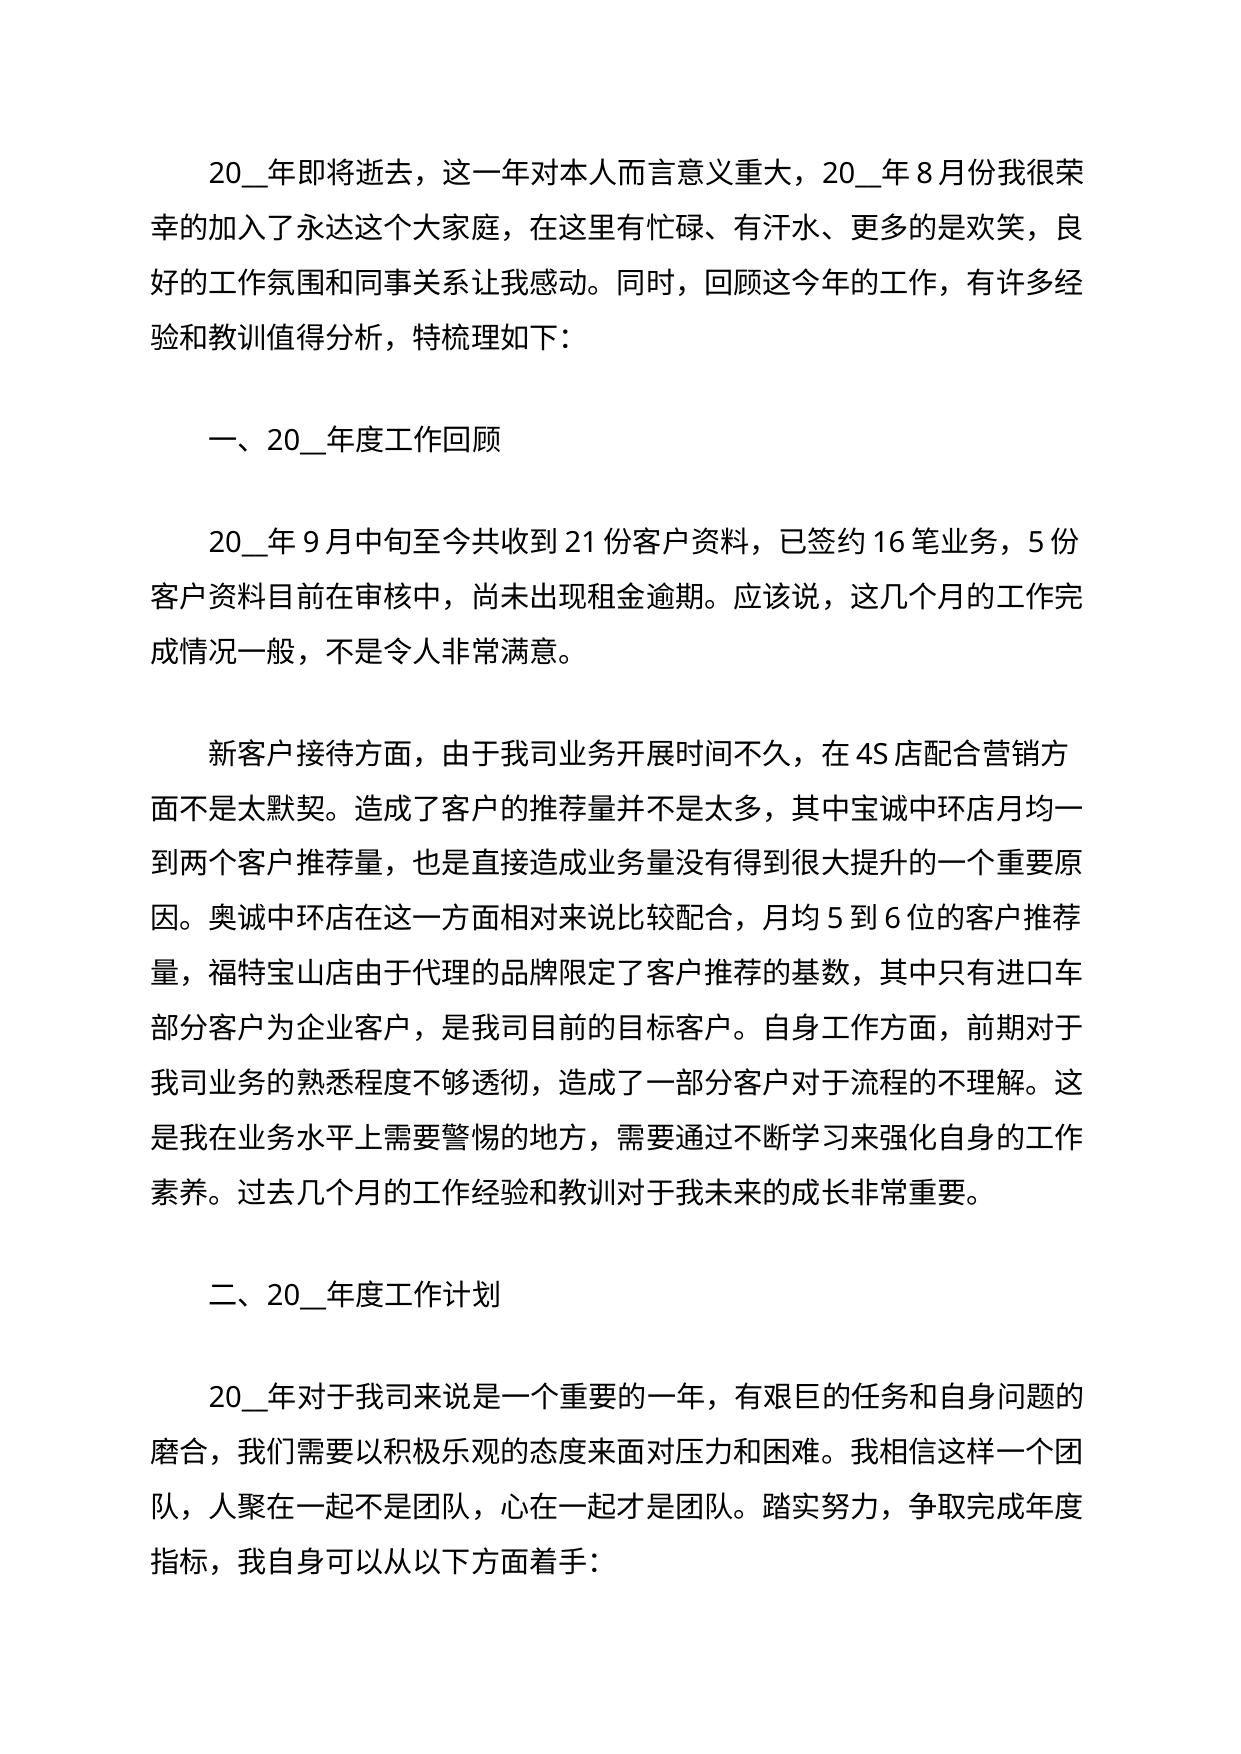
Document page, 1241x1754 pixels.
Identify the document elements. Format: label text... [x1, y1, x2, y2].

text 二、20__年度工作计划 [150, 1271, 1090, 1314]
text 20__年9月中旬至今共收到21份客户资料，已签约16笔业务，5份客户资料目前在审核中，尚未出现租金逾期。应该说，这几个月的工作完成情况一般，不是令人非常满意。 [150, 518, 1090, 671]
text 新客户接待方面，由于我司业务开展时间不久，在4S店配合营销方面不是太默契。造成了客户的推荐量并不是太多，其中宝诚中环店月均一到两个客户推荐量，也是直接造成业务量没有得到很大提升的一个重要原因。奥诚中环店在这一方面相对来说比较配合，月均5到6位的客户推荐量，福特宝山店由于代理的品牌限定了客户推荐的基数，其中只有进口车部分客户为企业客户，是我司目前的目标客户。自身工作方面，前期对于我司业务的熟悉程度不够透彻，造成了一部分客户对于流程的不理解。这是我在业务水平上需要警惕的地方，需要通过不断学习来强化自身的工作素养。过去几个月的工作经验和教训对于我未来的成长非常重要。 [150, 730, 1090, 1212]
text 一、20__年度工作回顾 [150, 417, 1090, 459]
text 20__年即将逝去，这一年对本人而言意义重大，20__年8月份我很荣幸的加入了永达这个大家庭，在这里有忙碌、有汗水、更多的是欢笑，良好的工作氛围和同事关系让我感动。同时，回顾这今年的工作，有许多经验和教训值得分析，特梳理如下： [150, 150, 1090, 357]
text 20__年对于我司来说是一个重要的一年，有艰巨的任务和自身问题的磨合，我们需要以积极乐观的态度来面对压力和困难。我相信这样一个团队，人聚在一起不是团队，心在一起才是团队。踏实努力，争取完成年度指标，我自身可以从以下方面着手： [150, 1373, 1090, 1580]
